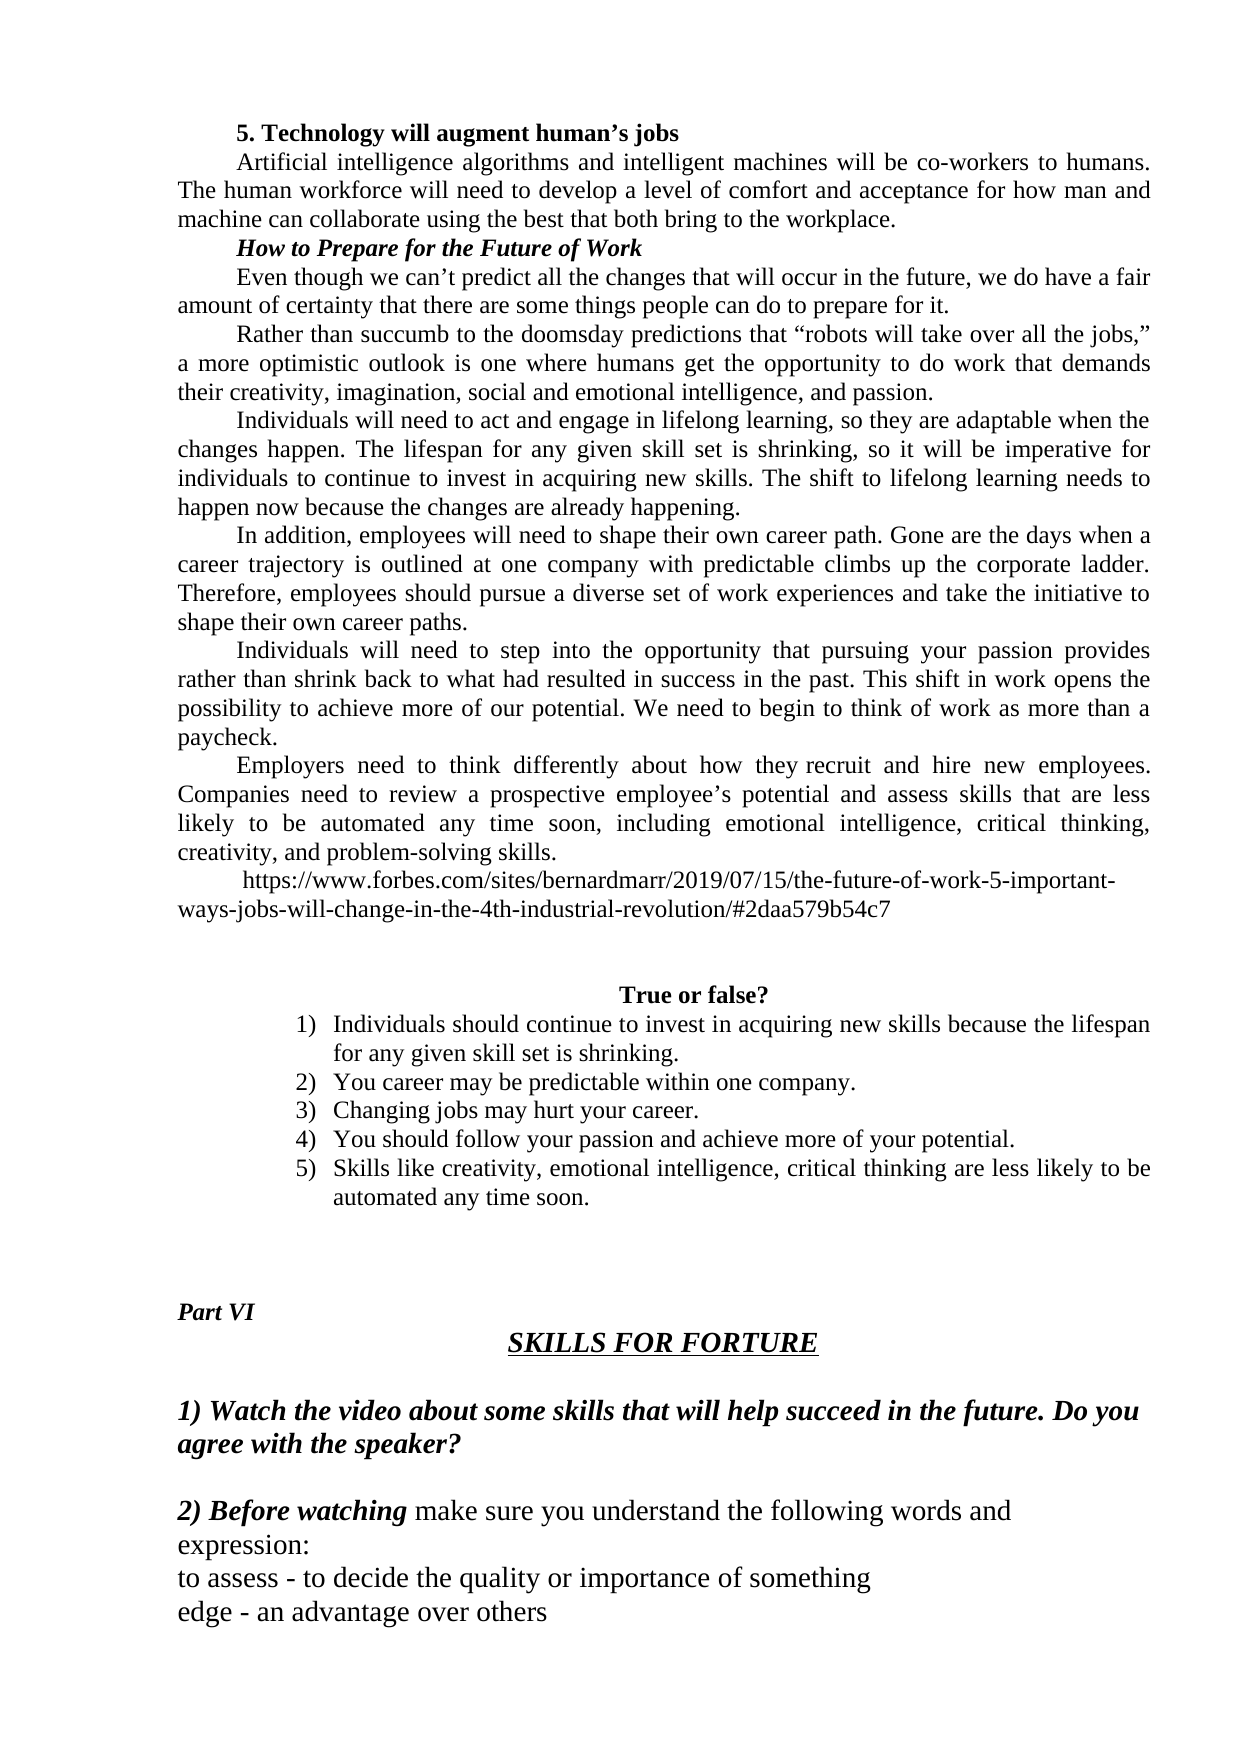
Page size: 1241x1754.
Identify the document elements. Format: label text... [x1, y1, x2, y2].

text Rather than succumb to the doomsday predictions that “robots will take over all the jobs,” a more optimistic outlook is one where humans get the opportunity to do work that demands their creativity, imagination, social and emotional intelligence, and passion. [177, 319, 1152, 406]
text 1) Watch the video about some skills that will help succeed in the future. Do you agree with the speaker? [177, 1393, 1152, 1460]
text https://www.forbes.com/sites/bernardmarr/2019/07/15/the-future-of-work-5-important-ways-jobs-will-change-in-the-4th-industrial-revolution/#2daa579b54c7 [177, 866, 1152, 923]
list Skills like creativity, emotional intelligence, critical thinking are less likely to be automated any time soon. [295, 1153, 1152, 1211]
text to assess - to decide the quality or importance of something [177, 1560, 1152, 1594]
text How to Prepare for the Future of Work [177, 233, 1152, 262]
text 2) Before watching make sure you understand the following words and expression: [177, 1493, 1152, 1560]
text True or false? [177, 981, 1152, 1009]
list You career may be predictable within one company. [295, 1067, 1152, 1096]
text Even though we can’t predict all the changes that will occur in the future, we do have a fair amount of certainty that there are some things people can do to prepare for it. [177, 262, 1152, 319]
text Part VI [177, 1297, 1152, 1326]
text 5. Technology will augment human’s jobs [177, 118, 1152, 147]
text Artificial intelligence algorithms and intelligent machines will be co-workers to humans. The human workforce will need to develop a level of comfort and acceptance for how man and machine can collaborate using the best that both bring to the workplace. [177, 147, 1152, 233]
text In addition, employees will need to shape their own career path. Gone are the days when a career trajectory is outlined at one company with predictable climbs up the corporate ladder. Therefore, employees should pursue a diverse set of work experiences and take the initiative to shape their own career paths. [177, 521, 1152, 636]
text Individuals will need to step into the opportunity that pursuing your passion provides rather than shrink back to what had resulted in success in the past. This shift in work opens the possibility to achieve more of our potential. We need to begin to think of work as more than a paycheck. [177, 636, 1152, 751]
text Employers need to think differently about how they recruit and hire new employees. Companies need to review a prospective employee’s potential and assess skills that are less likely to be automated any time soon, including emotional intelligence, critical thinking, creativity, and problem-solving skills. [177, 751, 1152, 866]
list You should follow your passion and achieve more of your potential. [295, 1124, 1152, 1153]
text edge - an advantage over others [177, 1594, 1152, 1627]
text Individuals will need to act and engage in lifelong learning, so they are adaptable when the changes happen. The lifespan for any given skill set is shrinking, so it will be imperative for individuals to continue to invest in acquiring new skills. The shift to lifelong learning needs to happen now because the changes are already happening. [177, 406, 1152, 521]
list Individuals should continue to invest in acquiring new skills because the lifespan for any given skill set is shrinking. [295, 1009, 1152, 1067]
text SKILLS FOR FORTURE [177, 1326, 1152, 1359]
list Changing jobs may hurt your career. [295, 1096, 1152, 1124]
